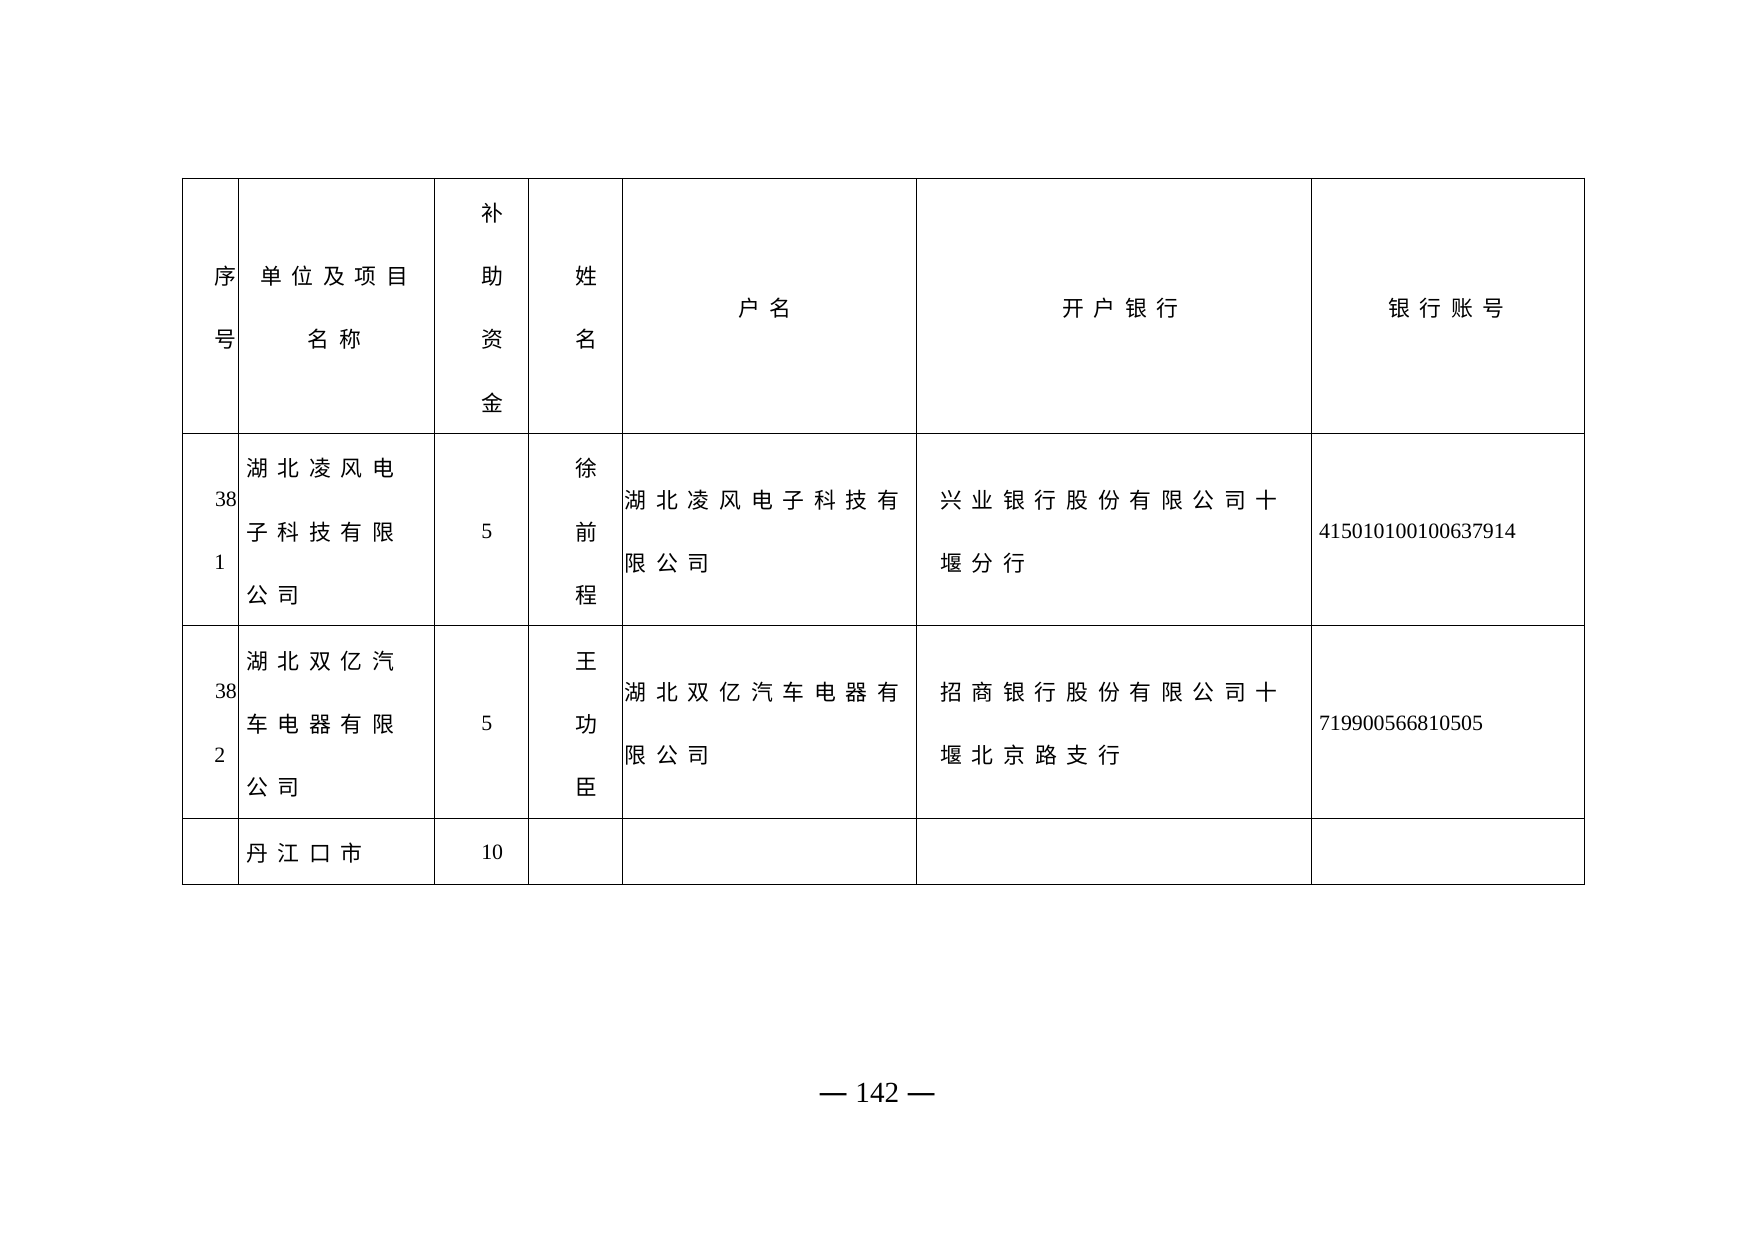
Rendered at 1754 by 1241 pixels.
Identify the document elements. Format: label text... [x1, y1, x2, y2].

table_header 户名 [623, 179, 916, 433]
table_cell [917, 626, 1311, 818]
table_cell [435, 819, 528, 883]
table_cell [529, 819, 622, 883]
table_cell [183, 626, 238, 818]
table_header 补助资金 [435, 179, 528, 433]
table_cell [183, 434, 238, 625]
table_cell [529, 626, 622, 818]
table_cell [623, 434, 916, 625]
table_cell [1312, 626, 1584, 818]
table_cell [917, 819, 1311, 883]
table_header 银行账号 [1312, 179, 1584, 433]
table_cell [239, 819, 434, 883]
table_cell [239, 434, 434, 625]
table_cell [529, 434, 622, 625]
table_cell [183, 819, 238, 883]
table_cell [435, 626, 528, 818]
table_header 姓名 [529, 179, 622, 433]
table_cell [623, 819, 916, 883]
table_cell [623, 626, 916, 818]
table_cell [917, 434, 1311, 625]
table_header 单位及项目名称 [239, 179, 434, 433]
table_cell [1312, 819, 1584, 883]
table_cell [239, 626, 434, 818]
table_header 序号 [183, 179, 238, 433]
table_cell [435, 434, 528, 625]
table_header 开户银行 [917, 179, 1311, 433]
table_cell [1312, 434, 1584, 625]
